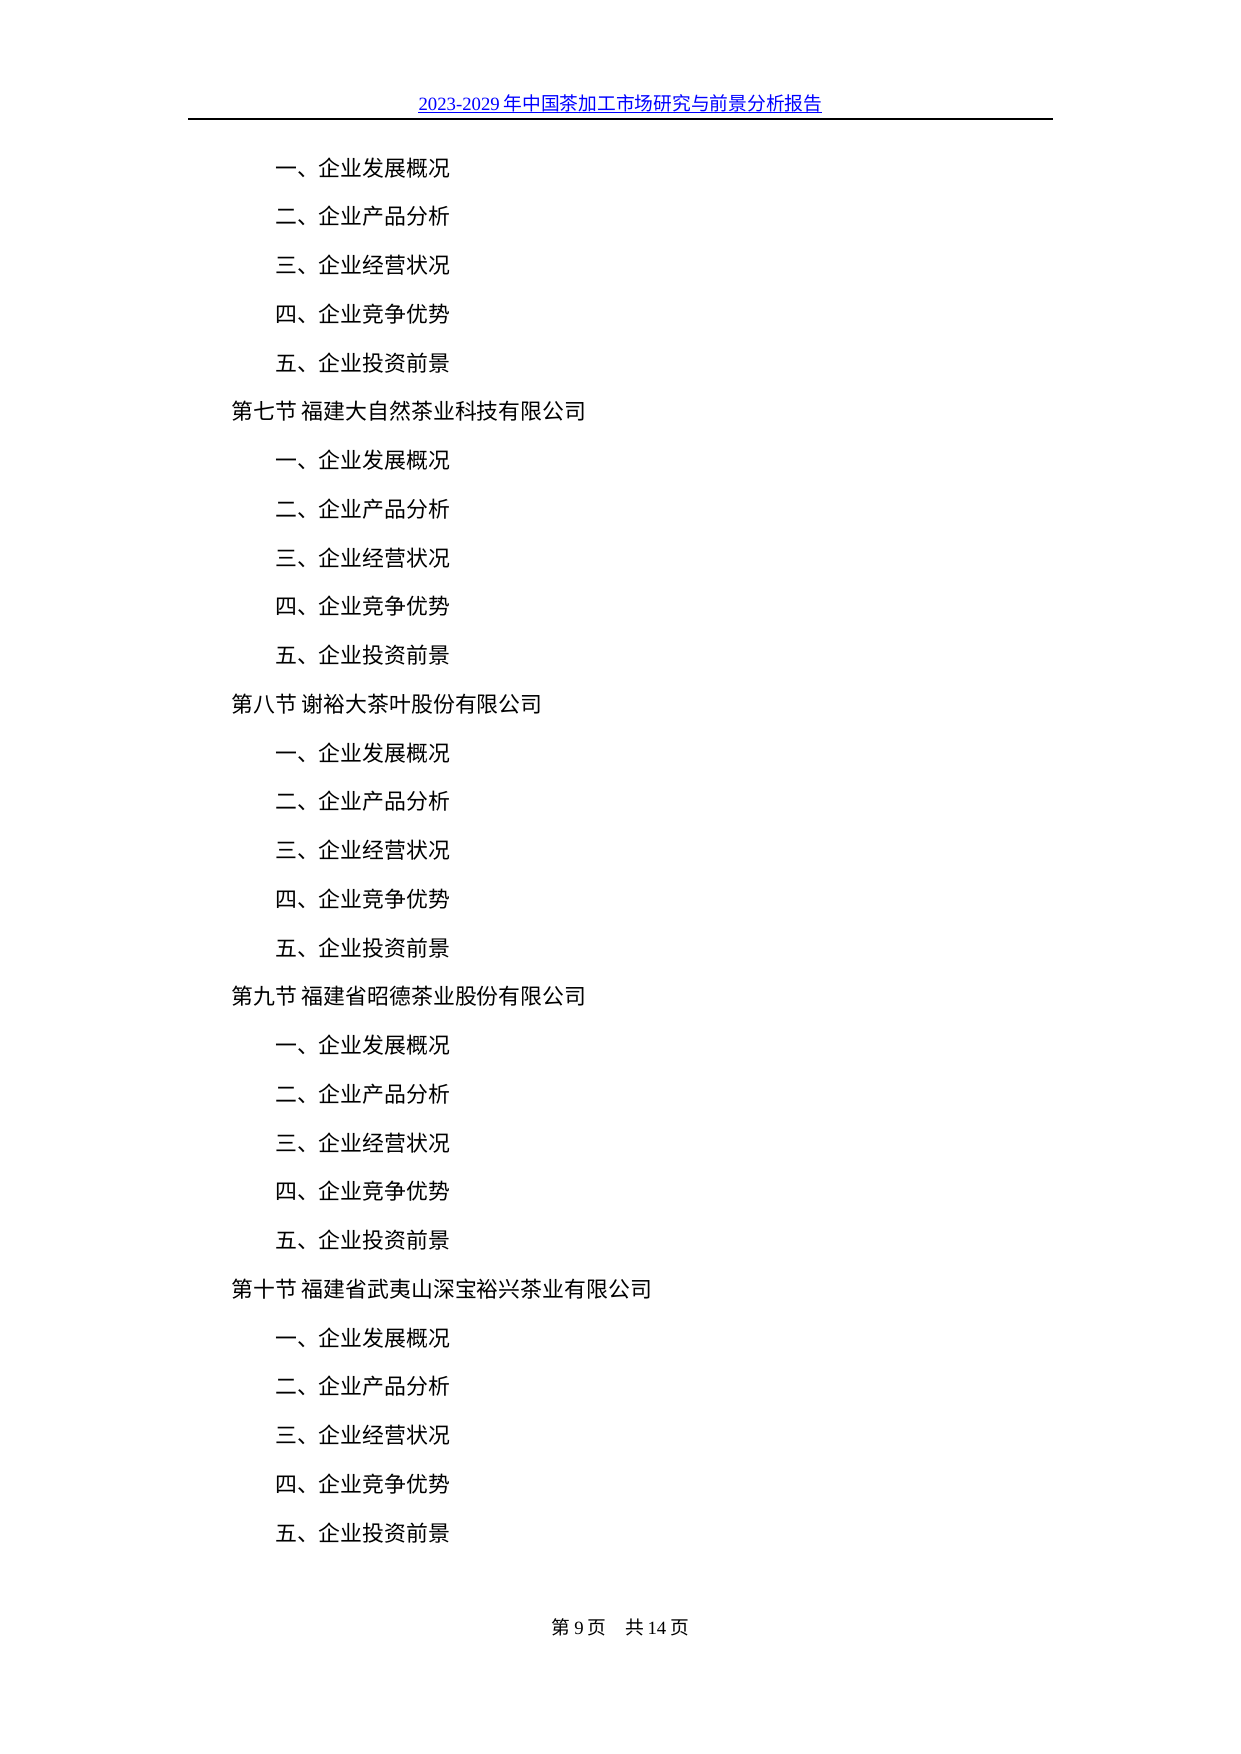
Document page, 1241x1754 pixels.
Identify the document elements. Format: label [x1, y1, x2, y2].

text [187, 150, 1053, 1548]
